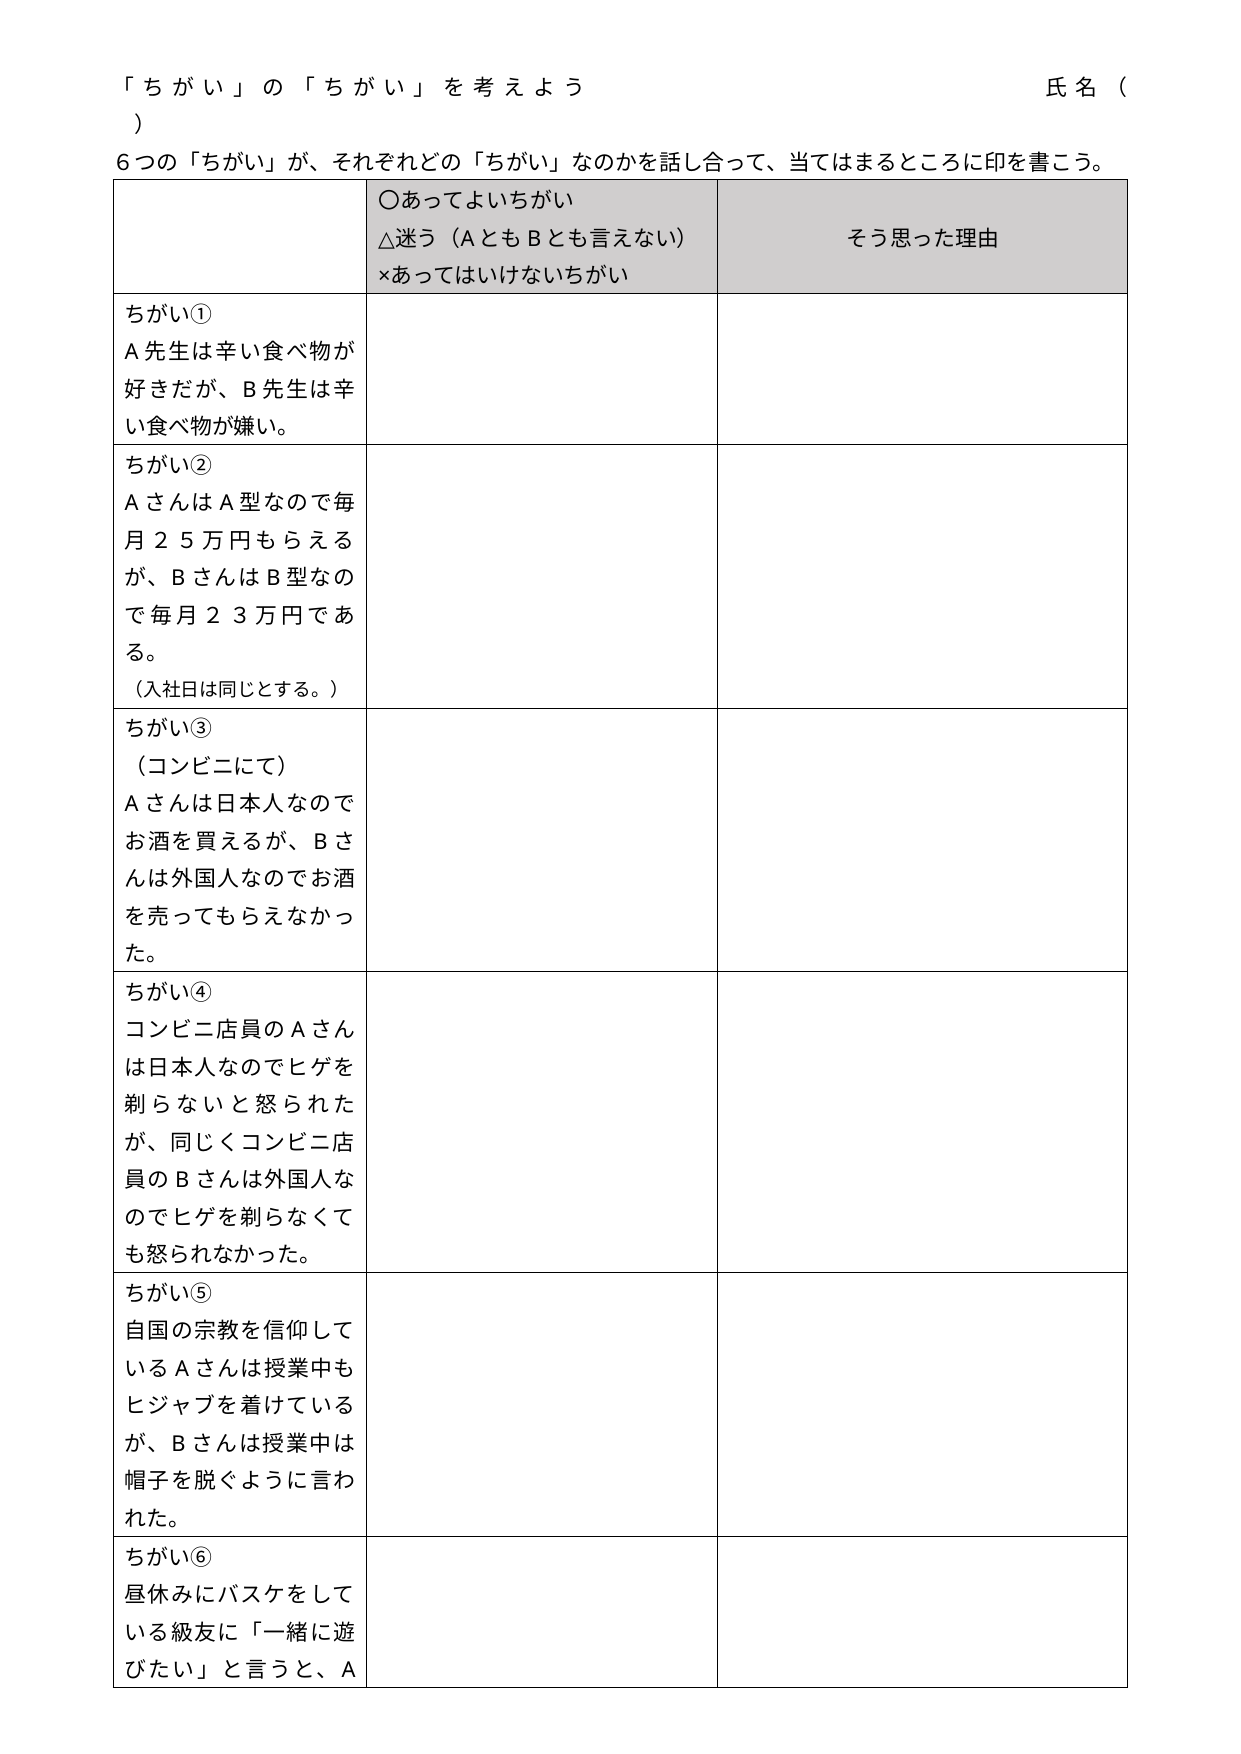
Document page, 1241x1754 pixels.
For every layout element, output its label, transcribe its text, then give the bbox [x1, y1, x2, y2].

table_cell [718, 1537, 1127, 1687]
table_cell ちがい④ コンビニ店員のAさんは日本人なのでヒゲを剃らないと怒られたが、同じくコンビニ店員のBさんは外国人なのでヒゲを剃らなくても怒られなかった。 [114, 972, 366, 1272]
table_cell [718, 709, 1127, 971]
table_cell [718, 1273, 1127, 1536]
table_cell [367, 445, 717, 707]
table_cell [367, 1537, 717, 1687]
text ６つの「ちがい」が、それぞれどの「ちがい」なのかを話し合って、当てはまるところに印を書こう。 [112, 142, 1128, 179]
table_cell [367, 294, 717, 444]
table_cell [718, 445, 1127, 707]
table_cell ちがい⑤ 自国の宗教を信仰しているAさんは授業中もヒジャブを着けているが、Bさんは授業中は帽子を脱ぐように言われた。 [114, 1273, 366, 1536]
table_cell ちがい① A先生は辛い食べ物が好きだが、B先生は辛い食べ物が嫌い。 [114, 294, 366, 444]
table_cell [718, 294, 1127, 444]
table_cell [114, 1537, 366, 1687]
table_cell [367, 972, 717, 1272]
table_cell ちがい③ （コンビニにて） Aさんは日本人なのでお酒を買えるが、Bさんは外国人なのでお酒を売ってもらえなかった。 [114, 709, 366, 971]
table_cell ちがい② AさんはA型なので毎月２５万円もらえるが、BさんはB型なので毎月２３万円である。 （入社日は同じとする。） [114, 445, 366, 707]
table_cell [718, 972, 1127, 1272]
table_header [114, 180, 366, 293]
table_cell [367, 709, 717, 971]
text 「ちがい」の「ちがい」を考えよう 氏名（ ） [112, 67, 1128, 142]
table_header そう思った理由 [718, 180, 1127, 293]
table_cell [367, 1273, 717, 1536]
table_header 〇あってよいちがい △迷う（AともBとも言えない） ×あってはいけないちがい [367, 180, 717, 293]
